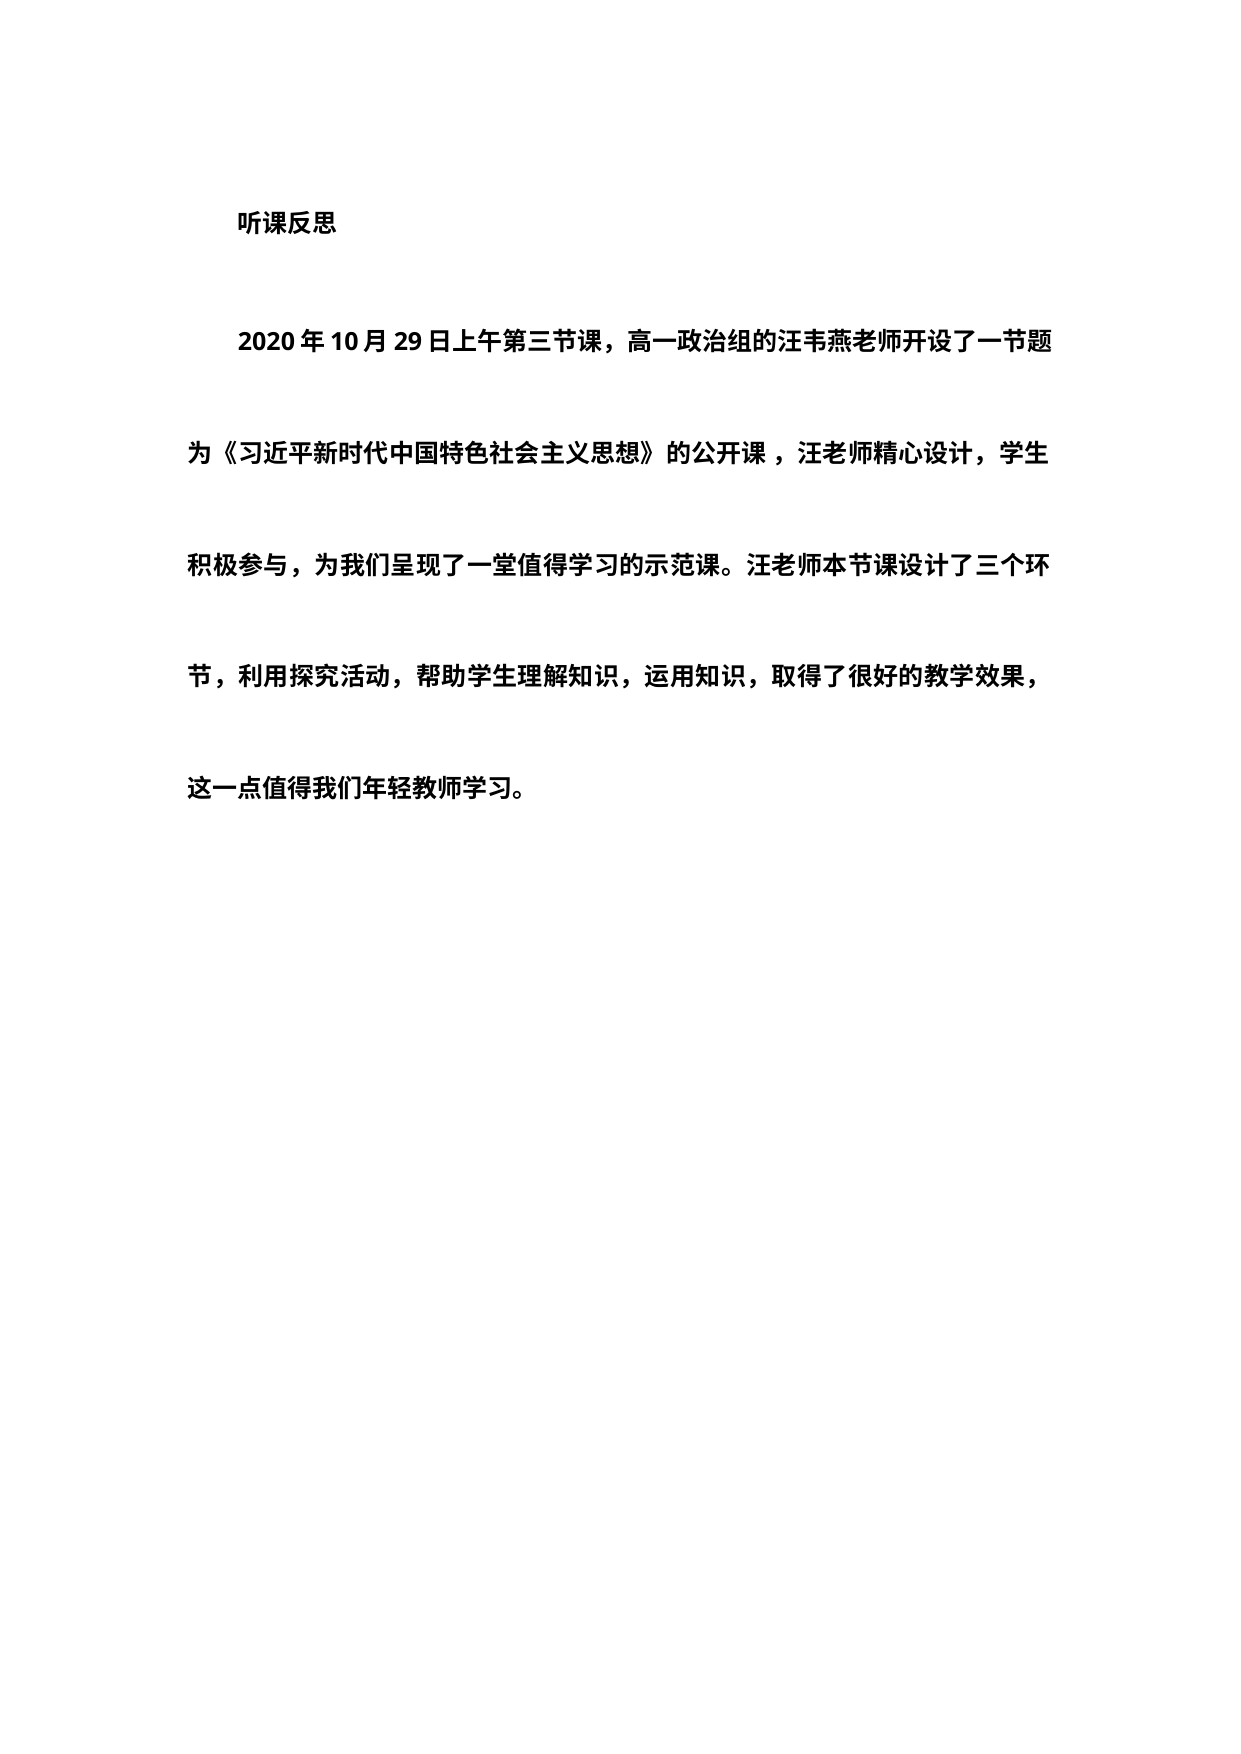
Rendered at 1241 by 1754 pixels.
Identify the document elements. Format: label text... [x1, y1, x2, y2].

subtitle 听课反思 [187, 189, 1053, 254]
subtitle 2020年10月29日上午第三节课，高一政治组的汪韦燕老师开设了一节题为《习近平新时代中国特色社会主义思想》的公开课 ，汪老师精心设计，学生积极参与，为我们呈现了一堂值得学习的示范课。汪老师本节课设计了三个环节，利用探究活动，帮助学生理解知识，运用知识，取得了很好的教学效果，这一点值得我们年轻教师学习。 [187, 307, 1053, 819]
